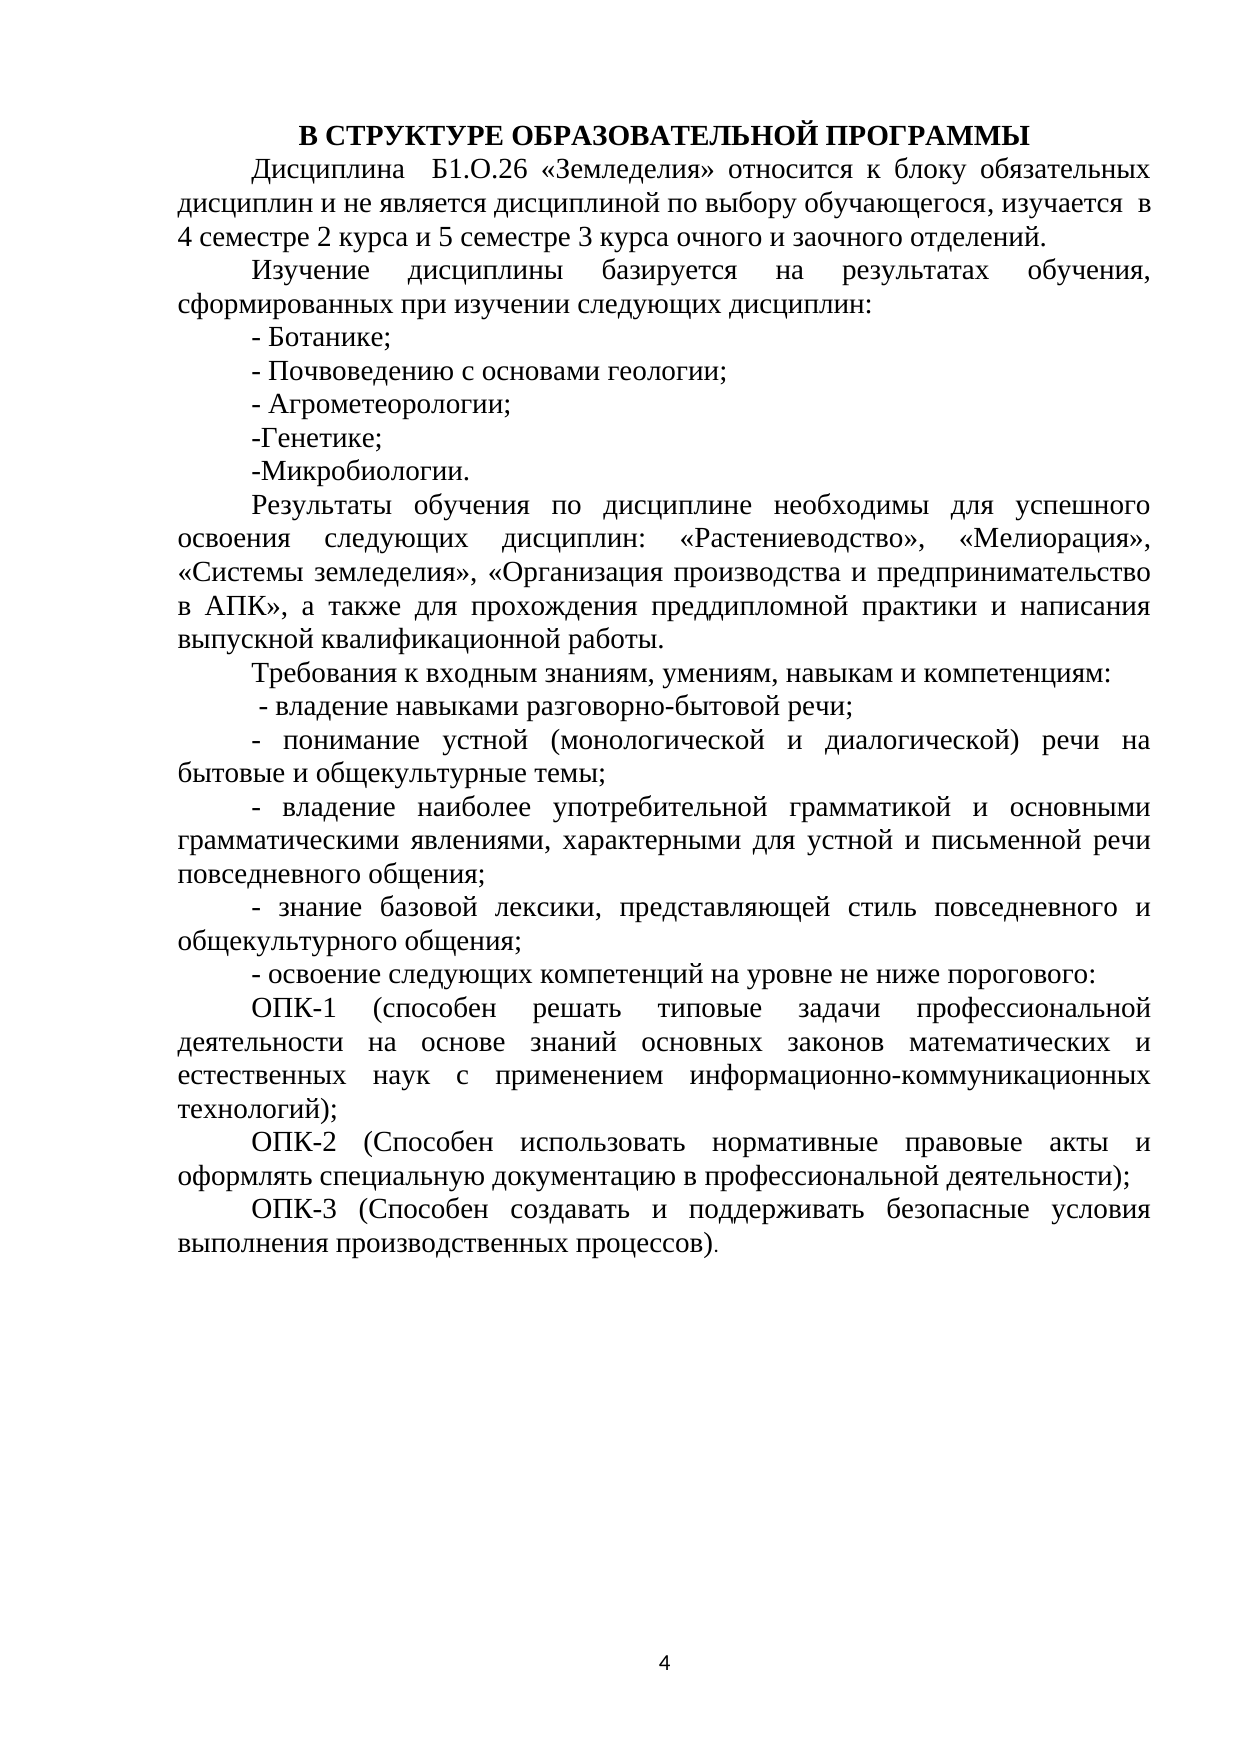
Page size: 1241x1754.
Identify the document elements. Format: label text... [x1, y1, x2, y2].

text -Генетике; [177, 420, 1152, 453]
text - Ботанике; [177, 319, 1152, 353]
text Дисциплина Б1.О.26 «Земледелия» относится к блоку обязательных дисциплин и не является дисциплиной по выбору обучающегося, изучается в 4 семестре 2 курса и 5 семестре 3 курса очного и заочного отделений. [177, 152, 1152, 252]
text ОПК-1 (способен решать типовые задачи профессиональной деятельности на основе знаний основных законов математических и естественных наук с применением информационно-коммуникационных технологий); [177, 990, 1152, 1124]
text Изучение дисциплины базируется на результатах обучения, сформированных при изучении следующих дисциплин: [177, 252, 1152, 319]
text - владение наиболее употребительной грамматикой и основными грамматическими явлениями, характерными для устной и письменной речи повседневного общения; [177, 789, 1152, 889]
text - знание базовой лексики, представляющей стиль повседневного и общекультурного общения; [177, 889, 1152, 957]
text - освоение следующих компетенций на уровне не ниже порогового: [177, 957, 1152, 990]
text -Микробиологии. [177, 453, 1152, 487]
text - владение навыками разговорно-бытовой речи; [177, 688, 1152, 722]
text Требования к входным знаниям, умениям, навыкам и компетенциям: [177, 655, 1152, 688]
text - Почвоведению с основами геологии; [177, 353, 1152, 386]
text ОПК-3 (Способен создавать и поддерживать безопасные условия выполнения производственных процессов). [177, 1191, 1152, 1258]
text В СТРУКТУРЕ ОБРАЗОВАТЕЛЬНОЙ ПРОГРАММЫ [177, 118, 1152, 152]
text - Агрометеорологии; [177, 386, 1152, 420]
text - понимание устной (монологической и диалогической) речи на бытовые и общекультурные темы; [177, 722, 1152, 789]
text Результаты обучения по дисциплине необходимы для успешного освоения следующих дисциплин: «Растениеводство», «Мелиорация», «Системы земледелия», «Организация производства и предпринимательство в АПК», а также для прохождения преддипломной практики и написания выпускной квалификационной работы. [177, 487, 1152, 655]
text ОПК-2 (Способен использовать нормативные правовые акты и оформлять специальную документацию в профессиональной деятельности); [177, 1124, 1152, 1191]
